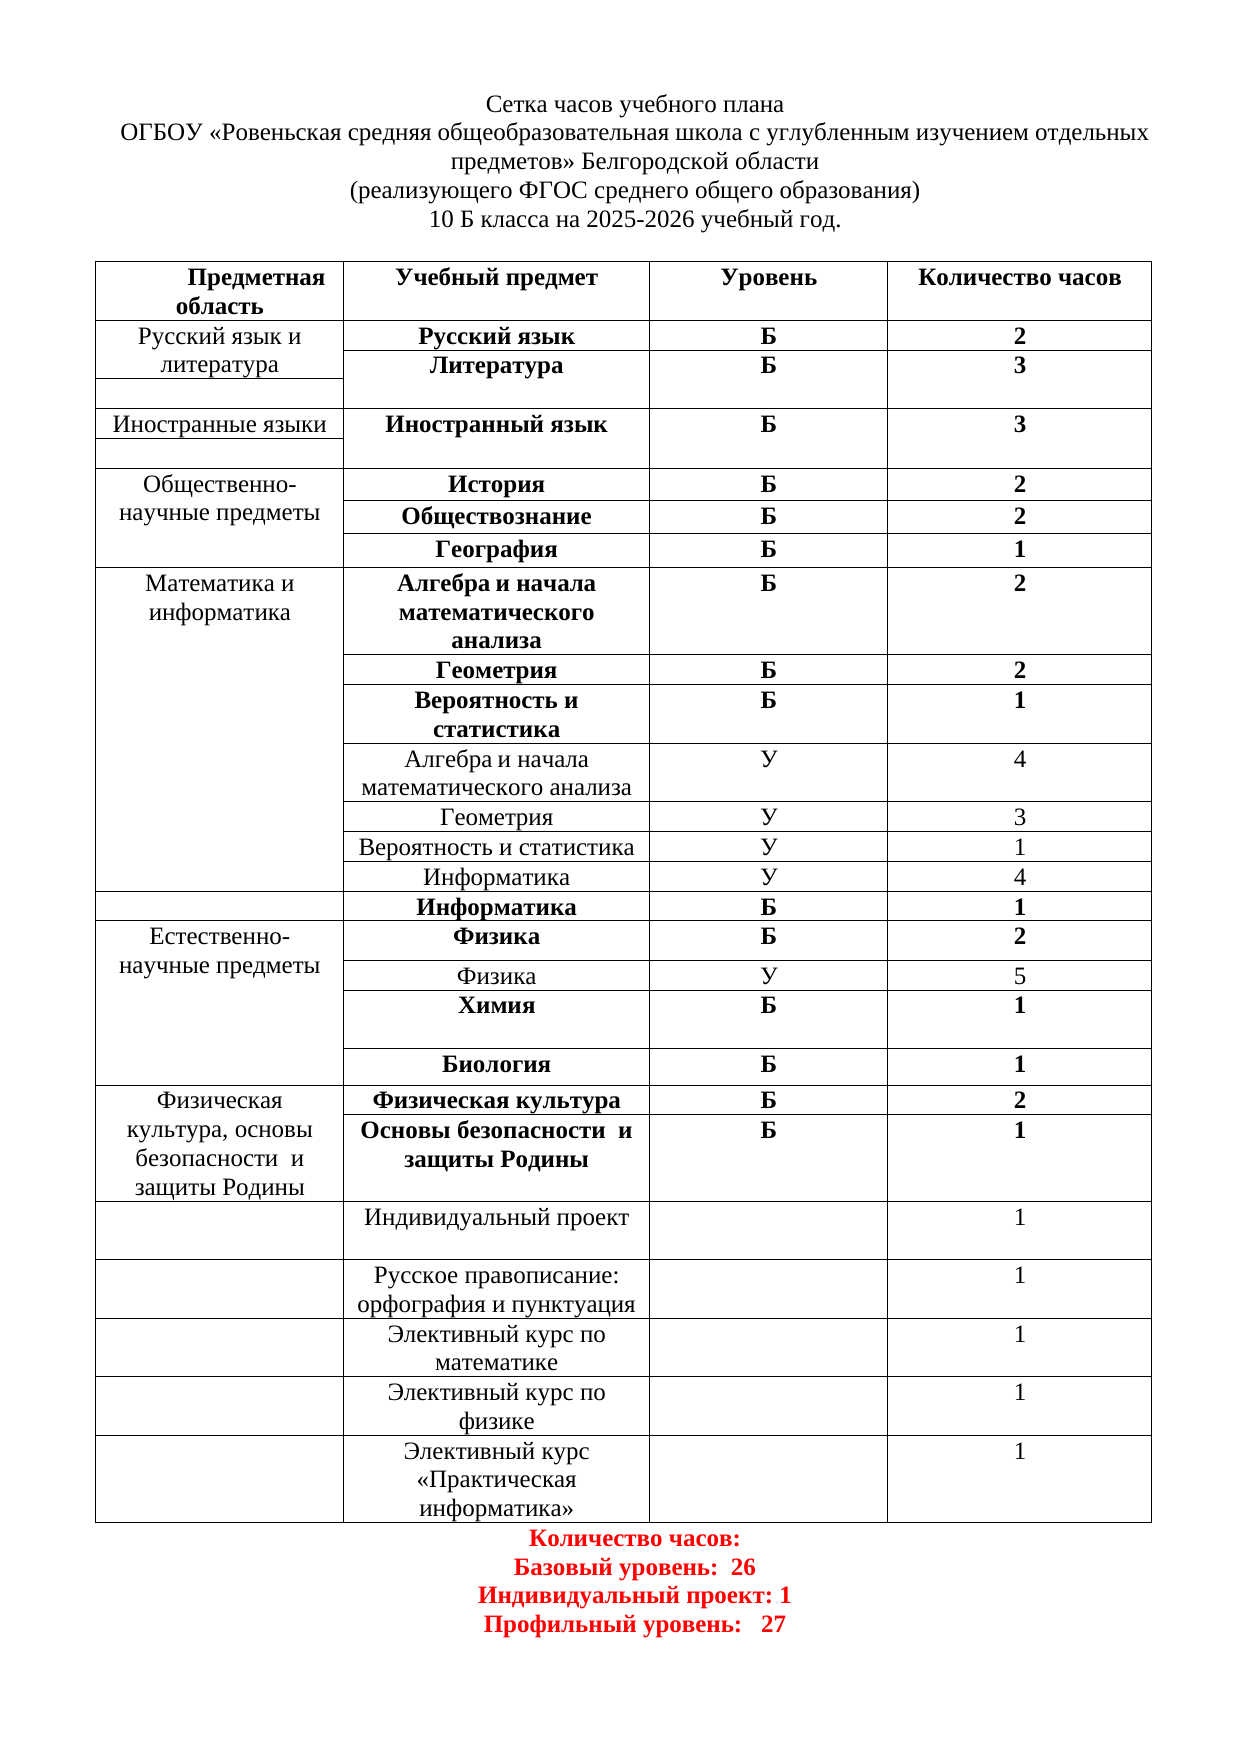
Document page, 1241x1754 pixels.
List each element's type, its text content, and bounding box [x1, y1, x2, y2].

table_cell 2 [888, 469, 1151, 500]
table_cell Физическая культура, основы безопасности и защиты Родины [96, 1086, 343, 1201]
table_cell Б [650, 534, 887, 567]
table_cell Геометрия [344, 655, 649, 684]
text Сетка часов учебного плана [118, 89, 1152, 117]
table_cell История [344, 469, 649, 500]
text 10 Б класса на 2025-2026 учебный год. [118, 204, 1152, 232]
table_cell Б [650, 685, 887, 743]
table_cell Иностранный язык [344, 409, 649, 468]
table_cell 1 [888, 1319, 1151, 1376]
table_cell Физика [344, 921, 649, 960]
table_cell Русский язык [344, 321, 649, 349]
table_cell Элективный курс по физике [344, 1377, 649, 1435]
table_cell 2 [888, 921, 1151, 960]
table_cell Б [650, 921, 887, 960]
table_cell Биология [344, 1049, 649, 1084]
table_cell Б [650, 568, 887, 654]
table_cell У [650, 832, 887, 861]
table_cell Информатика [344, 862, 649, 891]
table_cell 2 [888, 501, 1151, 533]
table_cell Б [650, 1049, 887, 1084]
table_cell [96, 1377, 343, 1435]
text Профильный уровень: 27 [118, 1609, 1152, 1638]
table_cell У [650, 961, 887, 989]
table_header Уровень [650, 262, 887, 320]
table_cell 1 [888, 1049, 1151, 1084]
table_cell [650, 1319, 887, 1376]
table_cell Математика и информатика [96, 568, 343, 891]
table_cell Б [650, 1086, 887, 1114]
table_cell Информатика [344, 892, 649, 920]
table_cell Физика [344, 961, 649, 989]
table_cell [96, 892, 343, 920]
table_cell 5 [888, 961, 1151, 989]
table_cell [96, 379, 343, 408]
table_cell 1 [888, 534, 1151, 567]
table_cell Б [650, 321, 887, 349]
table_cell 1 [888, 1202, 1151, 1259]
table_cell 3 [888, 351, 1151, 408]
table_cell Б [650, 351, 887, 408]
table_cell Обществознание [344, 501, 649, 533]
table_cell Алгебра и начала математического анализа [344, 568, 649, 654]
table_cell Общественно-научные предметы [96, 469, 343, 567]
table_cell Элективный курс по математике [344, 1319, 649, 1376]
table_cell 1 [888, 1115, 1151, 1201]
table_cell Б [650, 655, 887, 684]
table_cell [650, 1436, 887, 1522]
table_cell Естественно-научные предметы [96, 921, 343, 1084]
table_cell Физическая культура [344, 1086, 649, 1114]
text ОГБОУ «Ровеньская средняя общеобразовательная школа с углубленным изучением отдельных предметов» Белгородской области [118, 117, 1152, 175]
table_cell [96, 1260, 343, 1318]
table_cell 3 [888, 802, 1151, 831]
text Количество часов: [118, 1523, 1152, 1552]
table_cell 4 [888, 744, 1151, 801]
table_cell [650, 1202, 887, 1259]
table_cell У [650, 862, 887, 891]
table_cell Русский язык и литература [96, 321, 343, 378]
text Индивидуальный проект: 1 [118, 1581, 1152, 1609]
table_cell 4 [888, 862, 1151, 891]
table_cell У [650, 744, 887, 801]
table_cell 2 [888, 568, 1151, 654]
table_cell Б [650, 892, 887, 920]
table_cell Химия [344, 991, 649, 1048]
text Базовый уровень: 26 [118, 1552, 1152, 1581]
table_cell 1 [888, 1260, 1151, 1318]
table_cell 2 [888, 655, 1151, 684]
table_cell 1 [888, 685, 1151, 743]
table_cell Вероятность и статистика [344, 832, 649, 861]
table_cell У [650, 802, 887, 831]
table_cell 1 [888, 1436, 1151, 1522]
table_cell Индивидуальный проект [344, 1202, 649, 1259]
table_cell Основы безопасности и защиты Родины [344, 1115, 649, 1201]
table_cell 2 [888, 1086, 1151, 1114]
table_cell Элективный курс «Практическая информатика» [344, 1436, 649, 1522]
table_cell 1 [888, 832, 1151, 861]
table_cell 3 [888, 409, 1151, 468]
table_cell Геометрия [344, 802, 649, 831]
text (реализующего ФГОС среднего общего образования) [118, 175, 1152, 204]
table_cell 2 [888, 321, 1151, 349]
table_header Учебный предмет [344, 262, 649, 320]
table_cell Б [650, 409, 887, 468]
table_cell Б [650, 991, 887, 1048]
table_cell [96, 1436, 343, 1522]
table_cell [96, 439, 343, 468]
table_cell География [344, 534, 649, 567]
table_cell [650, 1260, 887, 1318]
table_cell [96, 1319, 343, 1376]
table_cell Б [650, 1115, 887, 1201]
table_cell 1 [888, 991, 1151, 1048]
table_header Количество часов [888, 262, 1151, 320]
table_cell Б [650, 469, 887, 500]
table_cell Иностранные языки [96, 409, 343, 438]
table_cell 1 [888, 892, 1151, 920]
table_cell Вероятность и статистика [344, 685, 649, 743]
table_cell Б [650, 501, 887, 533]
table_cell Литература [344, 351, 649, 408]
table_cell Алгебра и начала математического анализа [344, 744, 649, 801]
table_cell 1 [888, 1377, 1151, 1435]
table_header Предметная область [96, 262, 343, 320]
table_cell Русское правописание: орфография и пунктуация [344, 1260, 649, 1318]
table_cell [96, 1202, 343, 1259]
table_cell [650, 1377, 887, 1435]
